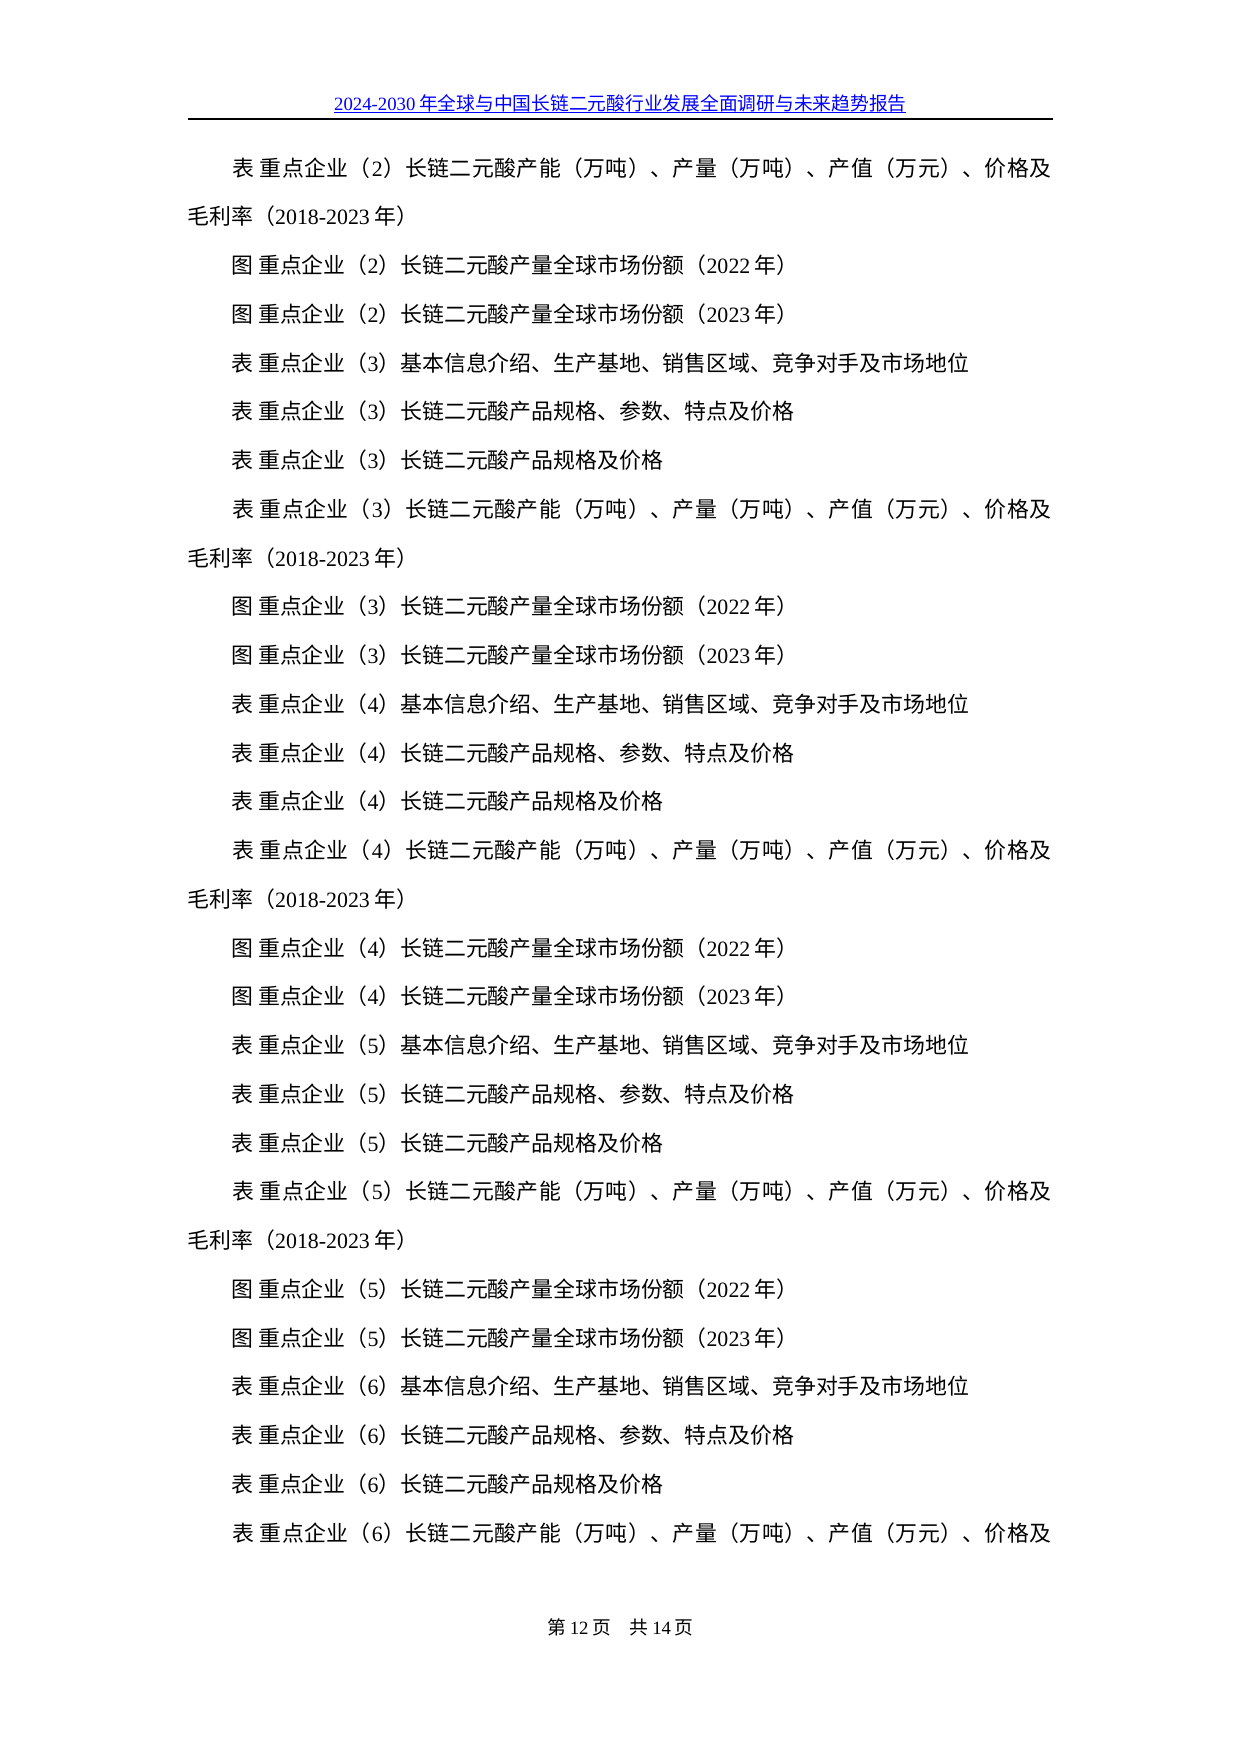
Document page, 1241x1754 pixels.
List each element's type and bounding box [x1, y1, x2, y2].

text [187, 150, 1053, 1548]
